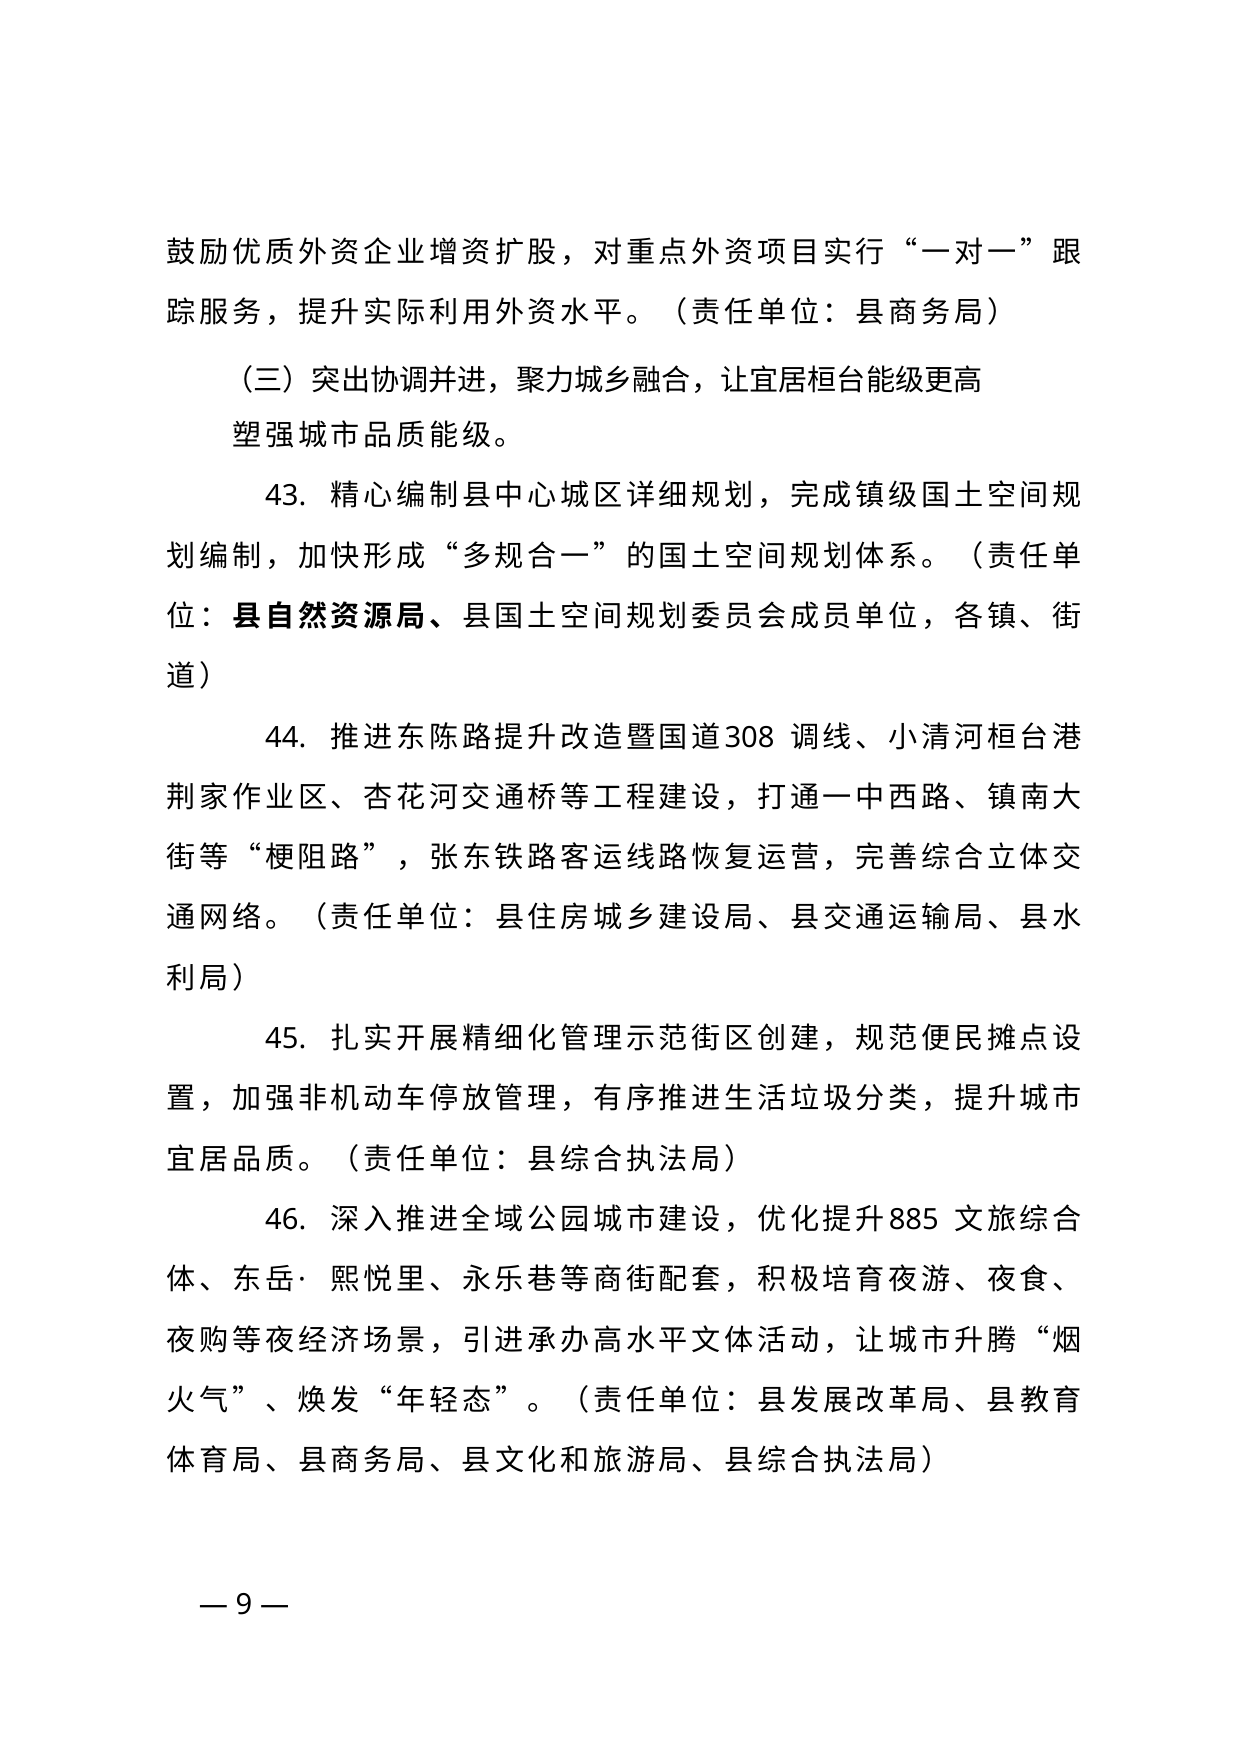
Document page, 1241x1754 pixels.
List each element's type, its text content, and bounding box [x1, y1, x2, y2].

list 精心编制县中心城区详细规划，完成镇级国土空间规划编制，加快形成“多规合一”的国土空间规划体系。（责任单位：县自然资源局、县国土空间规划委员会成员单位，各镇、街道） [167, 463, 1085, 704]
list 扎实开展精细化管理示范街区创建，规范便民摊点设置，加强非机动车停放管理，有序推进生活垃圾分类，提升城市宜居品质。（责任单位：县综合执法局） [167, 1006, 1085, 1187]
list 深入推进全域公园城市建设，优化提升885文旅综合体、东岳·熙悦里、永乐巷等商街配套，积极培育夜游、夜食、夜购等夜经济场景，引进承办高水平文体活动，让城市升腾“烟火气”、焕发“年轻态”。（责任单位：县发展改革局、县教育体育局、县商务局、县文化和旅游局、县综合执法局） [167, 1187, 1085, 1488]
list 塑强城市品质能级。 [167, 403, 1085, 463]
list 推进东陈路提升改造暨国道308调线、小清河桓台港荆家作业区、杏花河交通桥等工程建设，打通一中西路、镇南大街等“梗阻路”，张东铁路客运线路恢复运营，完善综合立体交通网络。（责任单位：县住房城乡建设局、县交通运输局、县水利局） [167, 704, 1085, 1006]
list （三）突出协调并进，聚力城乡融合，让宜居桓台能级更高 [167, 340, 1085, 403]
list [167, 219, 1085, 340]
